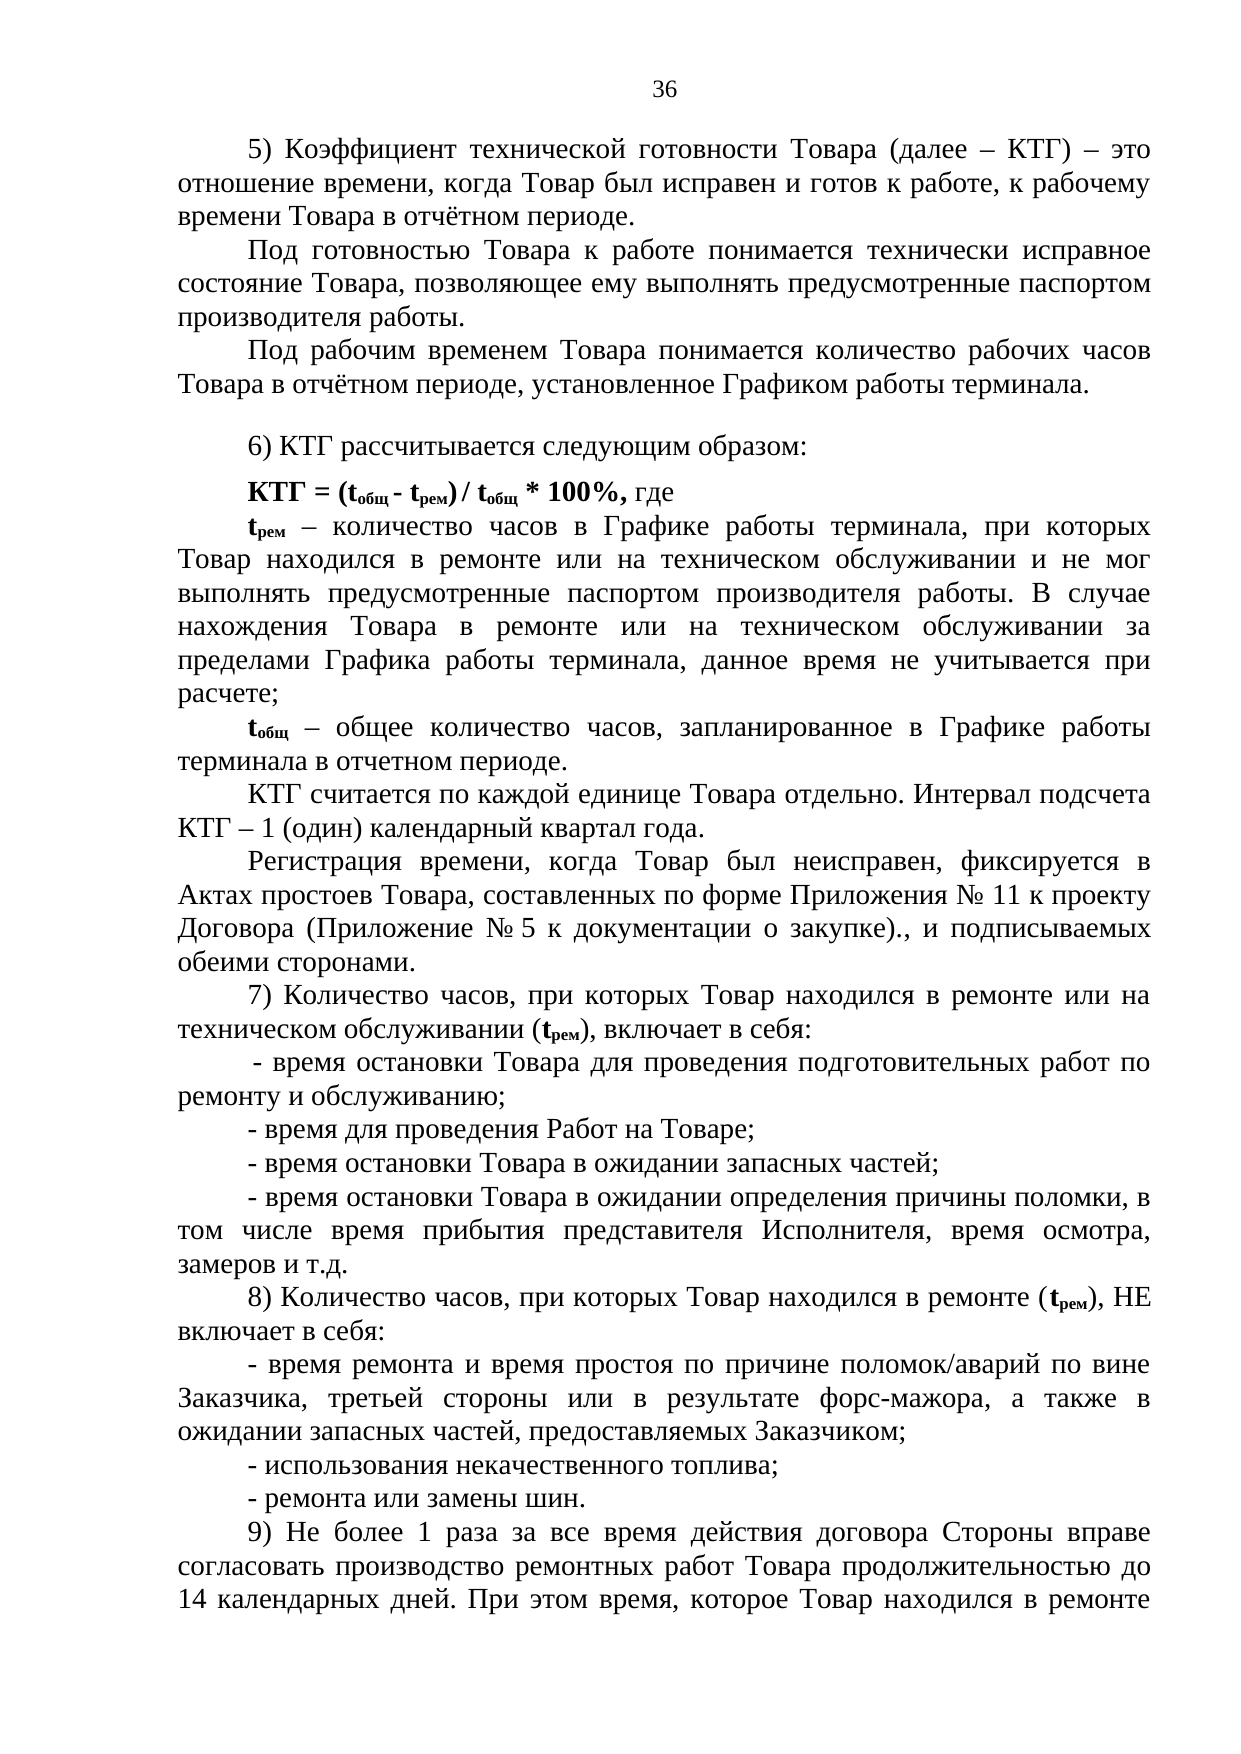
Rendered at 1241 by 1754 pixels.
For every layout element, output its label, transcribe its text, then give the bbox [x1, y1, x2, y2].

text 5) Коэффициент технической готовности Товара (далее – КТГ) – это отношение времени, когда Товар был исправен и готов к работе, к рабочему времени Товара в отчётном периоде. [177, 131, 1152, 232]
text КТГ считается по каждой единице Товара отдельно. Интервал подсчета КТГ – 1 (один) календарный квартал года. [177, 776, 1152, 843]
text - использования некачественного топлива; [177, 1447, 1152, 1481]
text - время остановки Товара в ожидании запасных частей; [177, 1145, 1152, 1179]
text - время остановки Товара для проведения подготовительных работ по ремонту и обслуживанию; [177, 1044, 1152, 1112]
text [177, 1514, 1152, 1615]
text tрем – количество часов в Графике работы терминала, при которых Товар находился в ремонте или на техническом обслуживании и не мог выполнять предусмотренные паспортом производителя работы. В случае нахождения Товара в ремонте или на техническом обслуживании за пределами Графика работы терминала, данное время не учитывается при расчете; [177, 508, 1152, 709]
text - время для проведения Работ на Товаре; [177, 1112, 1152, 1145]
text 8) Количество часов, при которых Товар находился в ремонте (tрем), НЕ включает в себя: [177, 1279, 1152, 1346]
text Регистрация времени, когда Товар был неисправен, фиксируется в Актах простоев Товара, составленных по форме Приложения № 11 к проекту Договора (Приложение № 5 к документации о закупке)., и подписываемых обеими сторонами. [177, 843, 1152, 977]
text Под рабочим временем Товара понимается количество рабочих часов Товара в отчётном периоде, установленное Графиком работы терминала. [177, 332, 1152, 399]
text 6) КТГ рассчитывается следующим образом: [177, 428, 1152, 462]
text - время остановки Товара в ожидании определения причины поломки, в том числе время прибытия представителя Исполнителя, время осмотра, замеров и т.д. [177, 1179, 1152, 1279]
text tобщ – общее количество часов, запланированное в Графике работы терминала в отчетном периоде. [177, 709, 1152, 776]
text - ремонта или замены шин. [177, 1481, 1152, 1514]
list КТГ = (tобщ - tрем) / tобщ * 100%, где [247, 474, 1152, 508]
text 7) Количество часов, при которых Товар находился в ремонте или на техническом обслуживании (tрем), включает в себя: [177, 977, 1152, 1044]
text Под готовностью Товара к работе понимается технически исправное состояние Товара, позволяющее ему выполнять предусмотренные паспортом производителя работы. [177, 232, 1152, 332]
text - время ремонта и время простоя по причине поломок/аварий по вине Заказчика, третьей стороны или в результате форс-мажора, а также в ожидании запасных частей, предоставляемых Заказчиком; [177, 1346, 1152, 1447]
